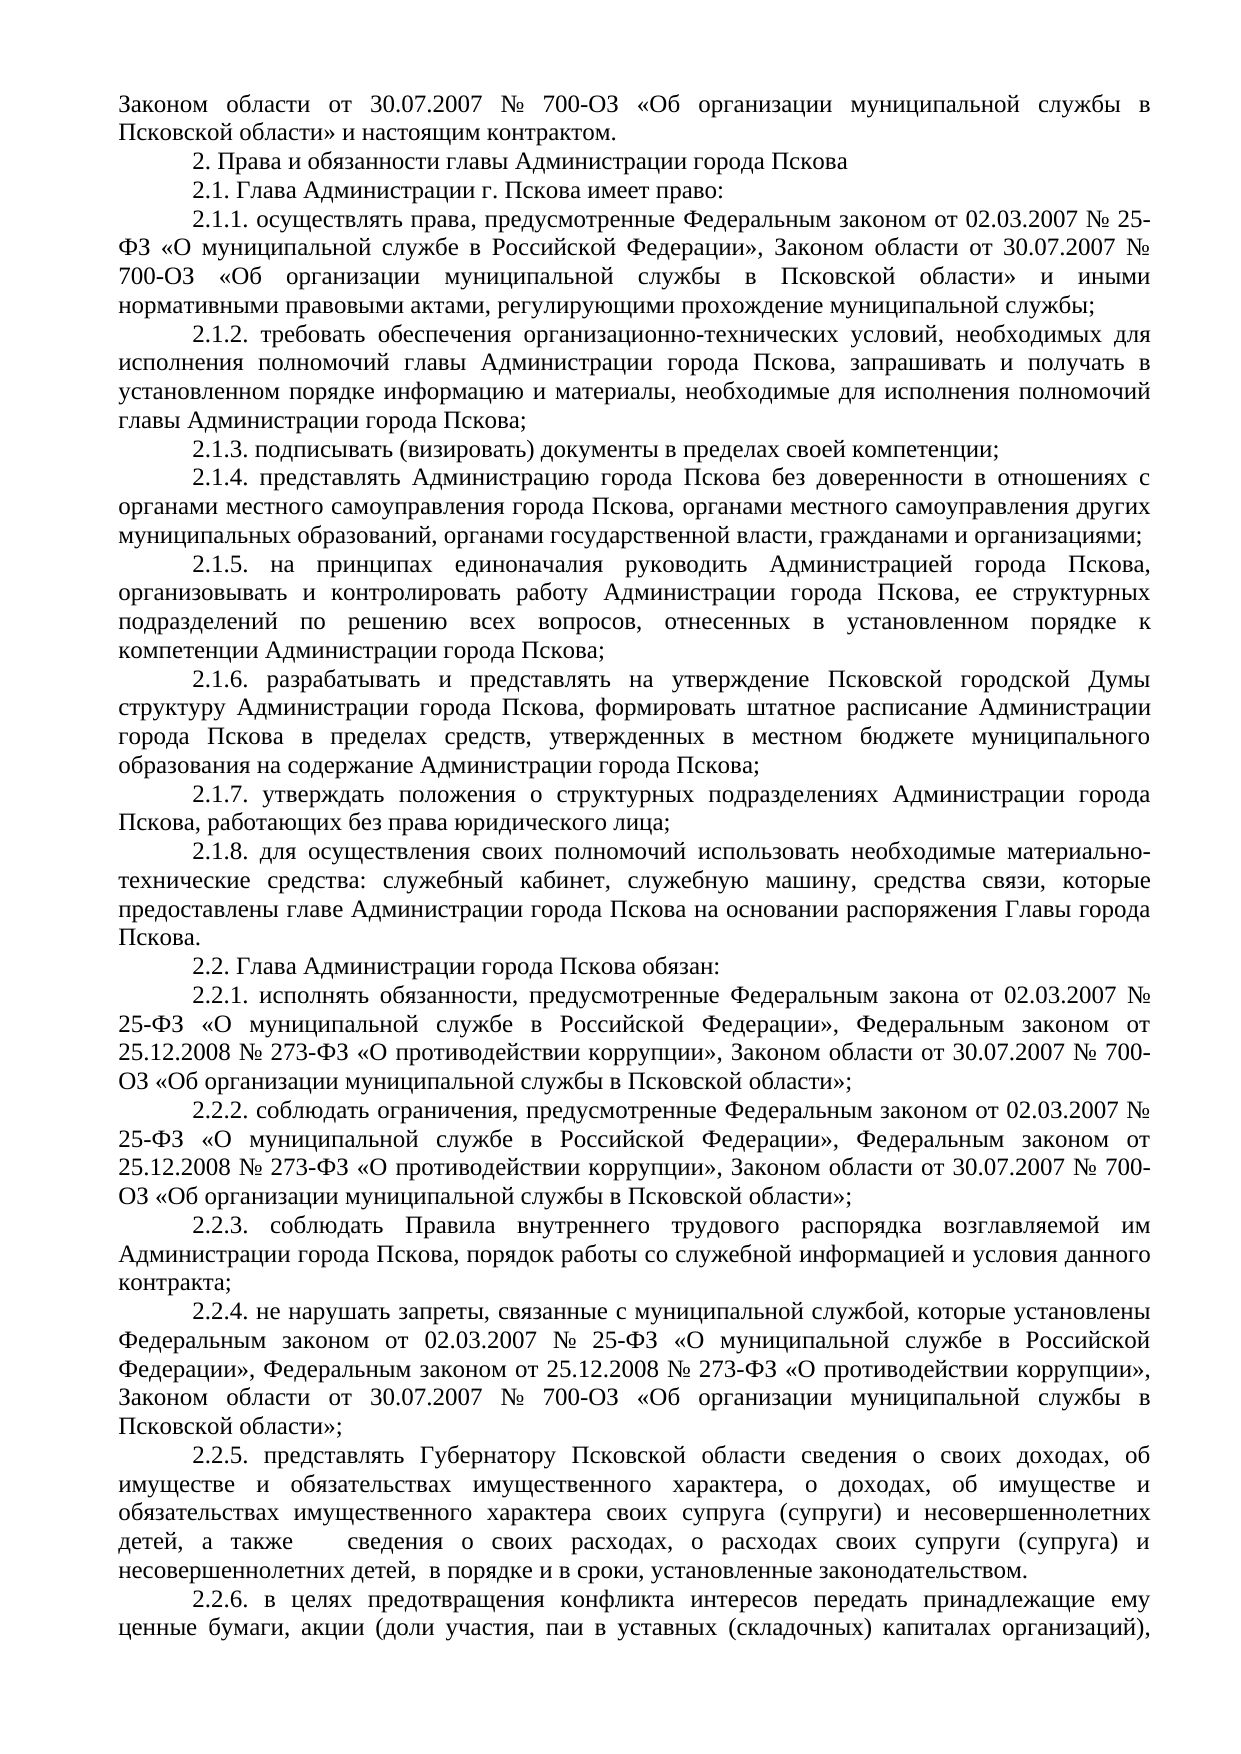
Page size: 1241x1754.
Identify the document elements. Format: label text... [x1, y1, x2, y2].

text 2.1.2. требовать обеспечения организационно-технических условий, необходимых для исполнения полномочий главы Администрации города Пскова, запрашивать и получать в установленном порядке информацию и материалы, необходимые для исполнения полномочий главы Администрации города Пскова; [118, 319, 1152, 434]
text 2.2. Глава Администрации города Пскова обязан: [118, 951, 1152, 980]
text 2.1. Глава Администрации г. Пскова имеет право: [118, 175, 1152, 204]
text 2.1.7. утверждать положения о структурных подразделениях Администрации города Пскова, работающих без права юридического лица; [118, 779, 1152, 836]
text 2.2.5. представлять Губернатору Псковской области сведения о своих доходах, об имуществе и обязательствах имущественного характера, о доходах, об имуществе и обязательствах имущественного характера своих супруга (супруги) и несовершеннолетних детей, а также сведения о своих расходах, о расходах своих супруги (супруга) и несовершеннолетних детей, в порядке и в сроки, установленные законодательством. [118, 1440, 1152, 1584]
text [118, 89, 1152, 146]
text 2.2.3. соблюдать Правила внутреннего трудового распорядка возглавляемой им Администрации города Пскова, порядок работы со служебной информацией и условия данного контракта; [118, 1210, 1152, 1296]
text 2.1.6. разрабатывать и представлять на утверждение Псковской городской Думы структуру Администрации города Пскова, формировать штатное расписание Администрации города Пскова в пределах средств, утвержденных в местном бюджете муниципального образования на содержание Администрации города Пскова; [118, 664, 1152, 779]
text 2.2.1. исполнять обязанности, предусмотренные Федеральным закона от 02.03.2007 № 25-ФЗ «О муниципальной службе в Российской Федерации», Федеральным законом от 25.12.2008 № 273-ФЗ «О противодействии коррупции», Законом области от 30.07.2007 № 700-ОЗ «Об организации муниципальной службы в Псковской области»; [118, 980, 1152, 1095]
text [118, 1584, 1152, 1641]
text 2.1.4. представлять Администрацию города Пскова без доверенности в отношениях с органами местного самоуправления города Пскова, органами местного самоуправления других муниципальных образований, органами государственной власти, гражданами и организациями; [118, 462, 1152, 549]
text 2.2.4. не нарушать запреты, связанные с муниципальной службой, которые установлены Федеральным законом от 02.03.2007 № 25-ФЗ «О муниципальной службе в Российской Федерации», Федеральным законом от 25.12.2008 № 273-ФЗ «О противодействии коррупции», Законом области от 30.07.2007 № 700-ОЗ «Об организации муниципальной службы в Псковской области»; [118, 1296, 1152, 1440]
text 2. Права и обязанности главы Администрации города Пскова [118, 146, 1152, 175]
text 2.1.8. для осуществления своих полномочий использовать необходимые материально-технические средства: служебный кабинет, служебную машину, средства связи, которые предоставлены главе Администрации города Пскова на основании распоряжения Главы города Пскова. [118, 836, 1152, 951]
text 2.1.5. на принципах единоначалия руководить Администрацией города Пскова, организовывать и контролировать работу Администрации города Пскова, ее структурных подразделений по решению всех вопросов, отнесенных в установленном порядке к компетенции Администрации города Пскова; [118, 549, 1152, 664]
text 2.1.1. осуществлять права, предусмотренные Федеральным законом от 02.03.2007 № 25-ФЗ «О муниципальной службе в Российской Федерации», Законом области от 30.07.2007 № 700-ОЗ «Об организации муниципальной службы в Псковской области» и иными нормативными правовыми актами, регулирующими прохождение муниципальной службы; [118, 204, 1152, 319]
text 2.2.2. соблюдать ограничения, предусмотренные Федеральным законом от 02.03.2007 № 25-ФЗ «О муниципальной службе в Российской Федерации», Федеральным законом от 25.12.2008 № 273-ФЗ «О противодействии коррупции», Законом области от 30.07.2007 № 700-ОЗ «Об организации муниципальной службы в Псковской области»; [118, 1095, 1152, 1210]
text 2.1.3. подписывать (визировать) документы в пределах своей компетенции; [118, 434, 1152, 462]
